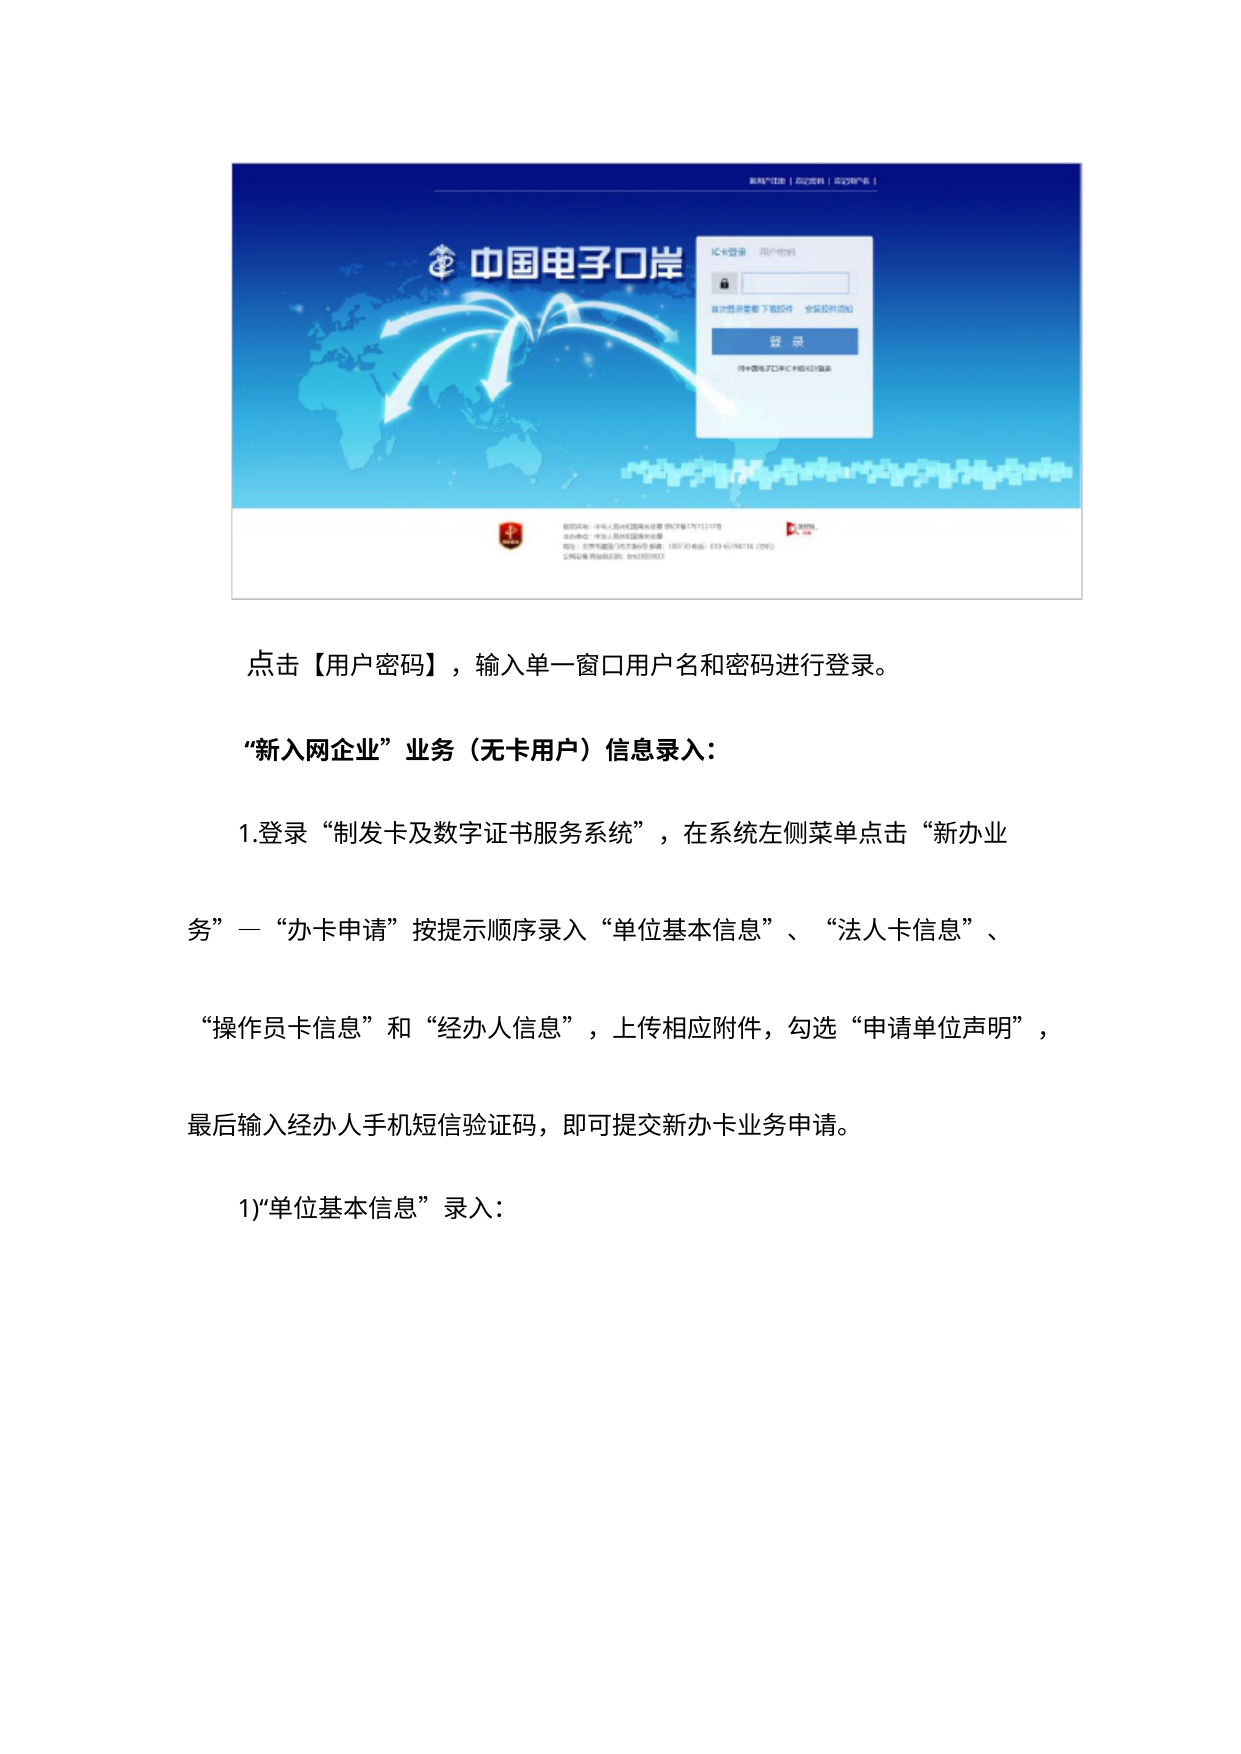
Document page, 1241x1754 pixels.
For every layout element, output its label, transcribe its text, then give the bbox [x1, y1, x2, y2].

text 1.登录“制发卡及数字证书服务系统”，在系统左侧菜单点击“新办业务”—“办卡申请”按提示顺序录入“单位基本信息”、“法人卡信息”、“操作员卡信息”和“经办人信息”，上传相应附件，勾选“申请单位声明”，最后输入经办人手机短信验证码，即可提交新办卡业务申请。 [187, 799, 1053, 1156]
picture [231, 162, 1083, 600]
text “新入网企业”业务（无卡用户）信息录入： [187, 716, 1053, 781]
text 1)“单位基本信息”录入： [187, 1174, 1053, 1239]
text 点击【用户密码】，输入单一窗口用户名和密码进行登录。 [187, 629, 1053, 694]
